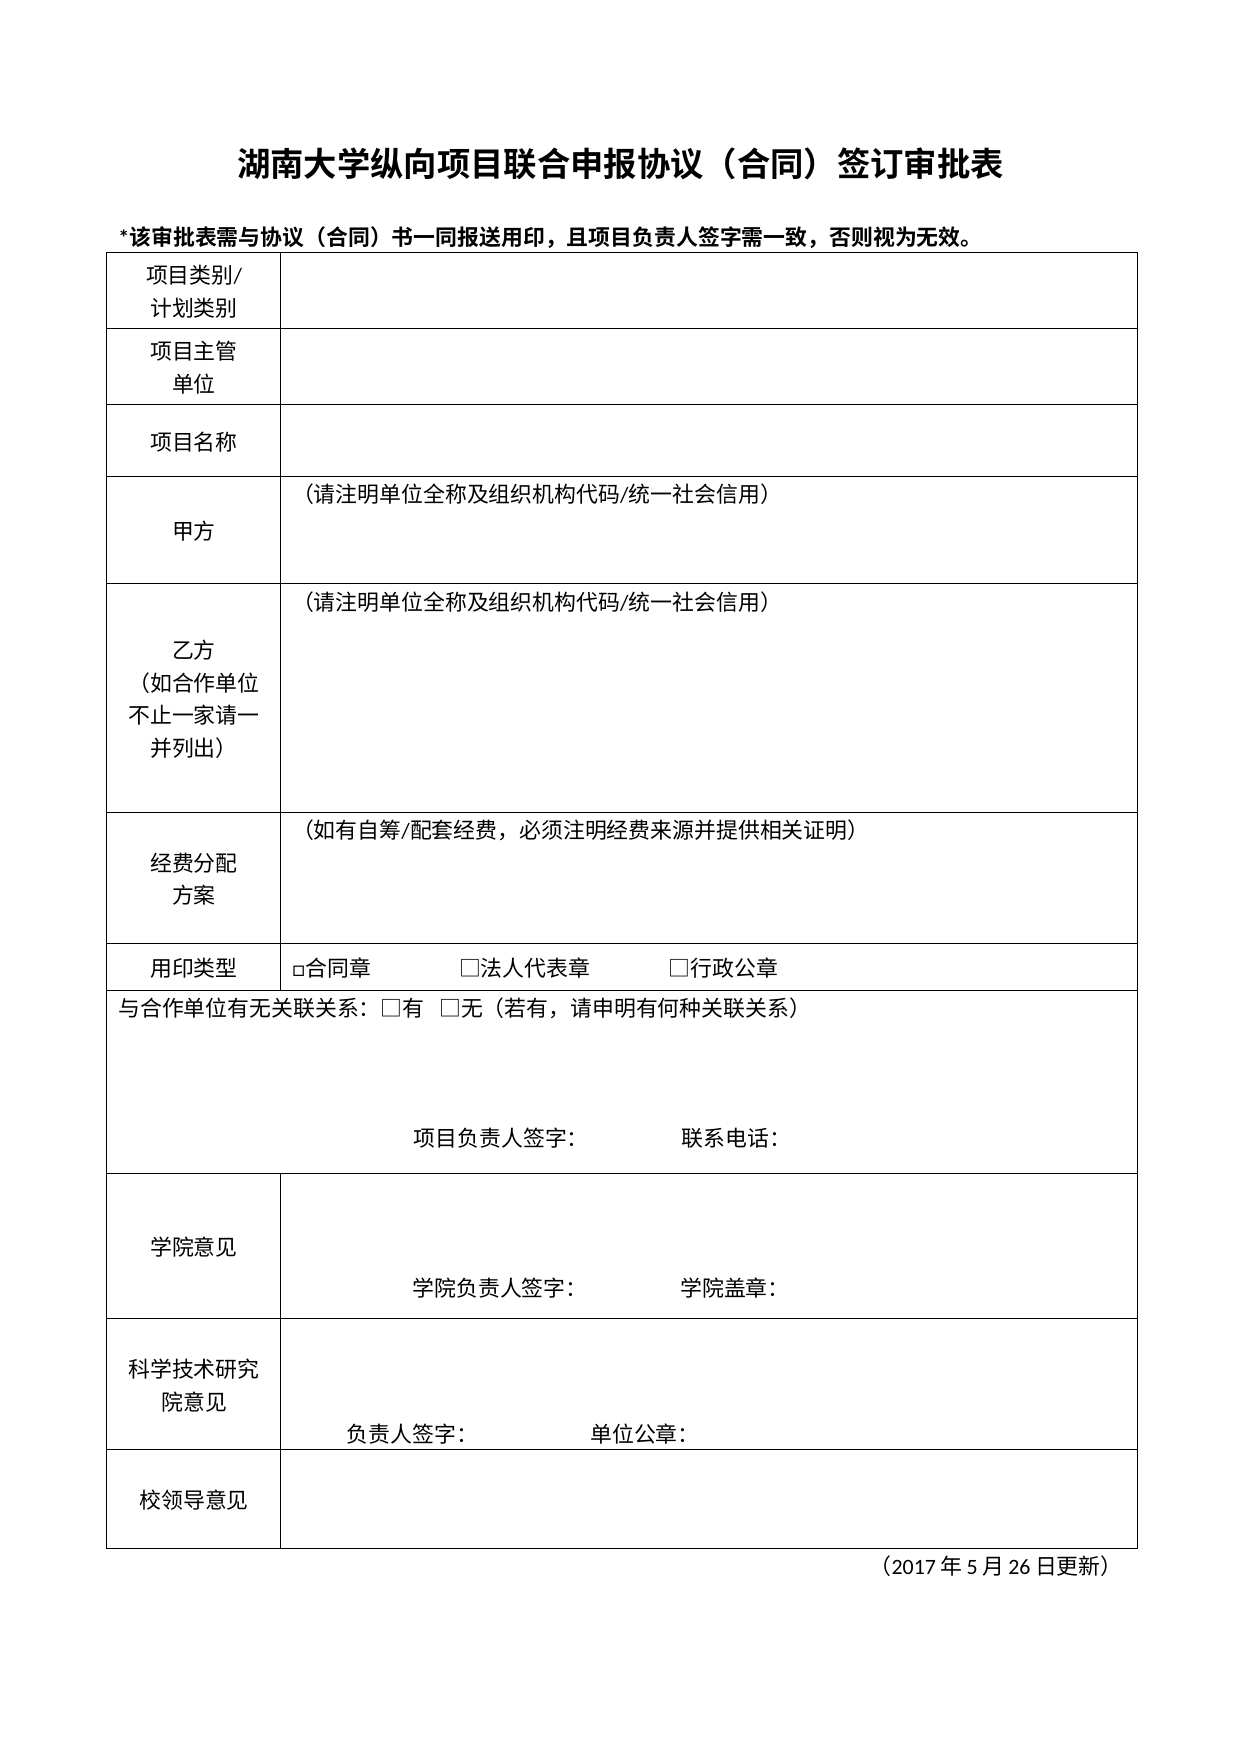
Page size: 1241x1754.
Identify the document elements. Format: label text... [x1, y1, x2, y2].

table_cell 乙方 （如合作单位不止一家请一并列出） [107, 584, 280, 812]
table_cell （如有自筹/配套经费，必须注明经费来源并提供相关证明） [281, 813, 1137, 943]
table_cell 甲方 [107, 477, 280, 583]
table_cell [281, 329, 1137, 404]
table_cell （请注明单位全称及组织机构代码/统一社会信用） [281, 477, 1137, 583]
table_cell 学院负责人签字： 学院盖章： [281, 1174, 1137, 1318]
table_cell [281, 405, 1137, 476]
table_cell □合同章 □法人代表章 □行政公章 [281, 944, 1137, 989]
table_cell 经费分配 方案 [107, 813, 280, 943]
table_cell 负责人签字： 单位公章： [281, 1319, 1137, 1449]
text *该审批表需与协议（合同）书一同报送用印，且项目负责人签字需一致，否则视为无效。 [118, 219, 1122, 252]
text （2017年5月26日更新） [118, 1549, 1122, 1581]
table_cell （请注明单位全称及组织机构代码/统一社会信用） [281, 584, 1137, 812]
table_cell 科学技术研究院意见 [107, 1319, 280, 1449]
text 湖南大学纵向项目联合申报协议（合同）签订审批表 [118, 129, 1122, 194]
table_cell 用印类型 [107, 944, 280, 989]
table_cell 校领导意见 [107, 1450, 280, 1548]
table_cell 与合作单位有无关联关系：□有 □无（若有，请申明有何种关联关系） 项目负责人签字： 联系电话： [107, 991, 1137, 1172]
table_header 项目类别/ 计划类别 [107, 253, 280, 328]
table_cell [281, 1450, 1137, 1548]
table_cell 项目名称 [107, 405, 280, 476]
table_header [281, 253, 1137, 328]
table_cell 项目主管 单位 [107, 329, 280, 404]
table_cell 学院意见 [107, 1174, 280, 1318]
